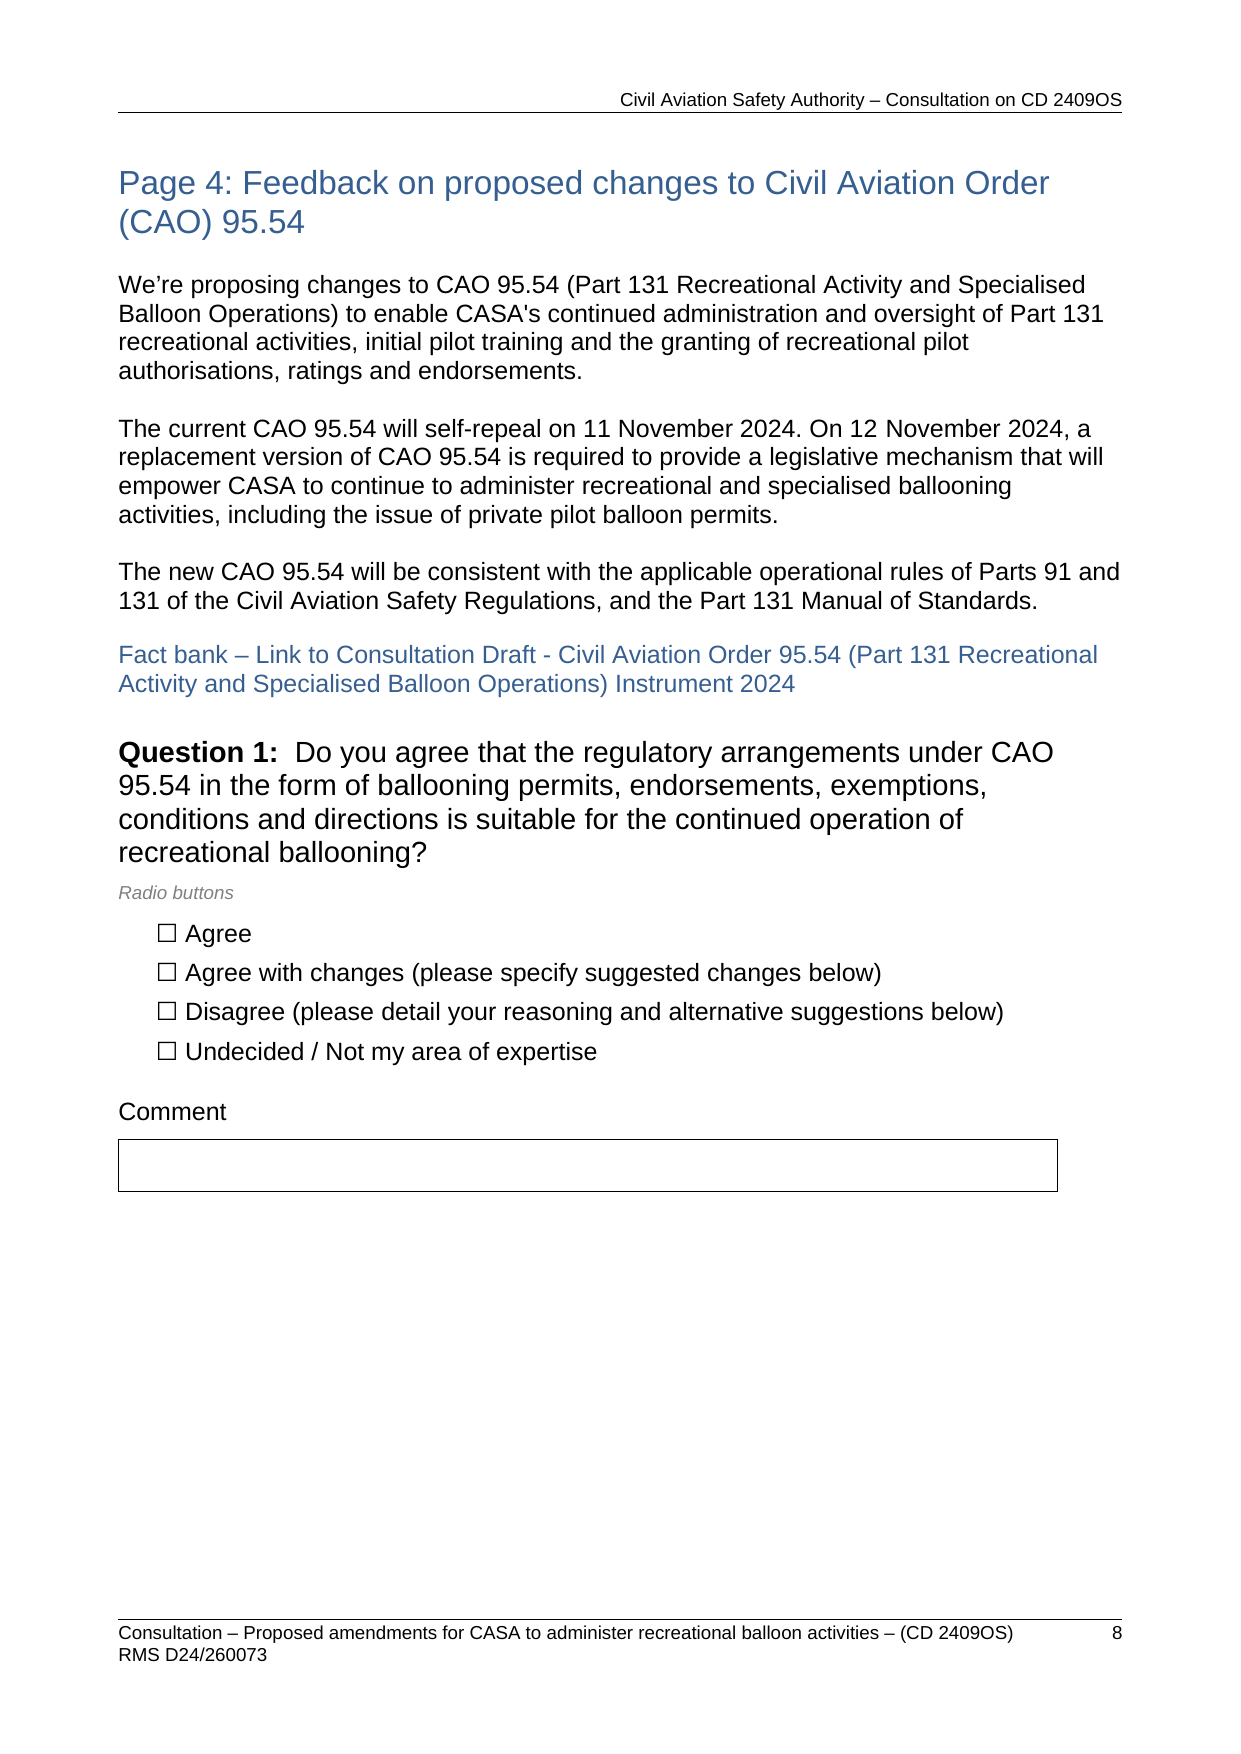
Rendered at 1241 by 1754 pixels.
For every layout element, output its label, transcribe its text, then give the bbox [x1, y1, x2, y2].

text The new CAO 95.54 will be consistent with the applicable operational rules of Parts 91 and 131 of the Civil Aviation Safety Regulations, and the Part 131 Manual of Standards. [118, 557, 1122, 615]
text Radio buttons [118, 882, 1122, 903]
text Page 4: Feedback on proposed changes to Civil Aviation Order (CAO) 95.54 [118, 163, 1122, 240]
list Question 1: Do you agree that the regulatory arrangements under CAO 95.54 in the form of ballooning permits, endorsements, exemptions, conditions and directions is suitable for the continued operation of recreational ballooning? [118, 735, 1122, 869]
list Agree [156, 916, 1122, 950]
text We’re proposing changes to CAO 95.54 (Part 131 Recreational Activity and Specialised Balloon Operations) to enable CASA's continued administration and oversight of Part 131 recreational activities, initial pilot training and the granting of recreational pilot authorisations, ratings and endorsements. [118, 270, 1122, 385]
list Undecided / Not my area of expertise [156, 1033, 1122, 1067]
list Disagree (please detail your reasoning and alternative suggestions below) [156, 994, 1122, 1028]
text The current CAO 95.54 will self-repeal on 11 November 2024. On 12 November 2024, a replacement version of CAO 95.54 is required to provide a legislative mechanism that will empower CASA to continue to administer recreational and specialised ballooning activities, including the issue of private pilot balloon permits. [118, 414, 1122, 529]
text Fact bank – Link to Consultation Draft - Civil Aviation Order 95.54 (Part 131 Recreational Activity and Specialised Balloon Operations) Instrument 2024 [118, 640, 1122, 697]
text Comment [118, 1097, 1122, 1126]
list Agree with changes (please specify suggested changes below) [156, 955, 1122, 989]
table_header [119, 1140, 1057, 1191]
